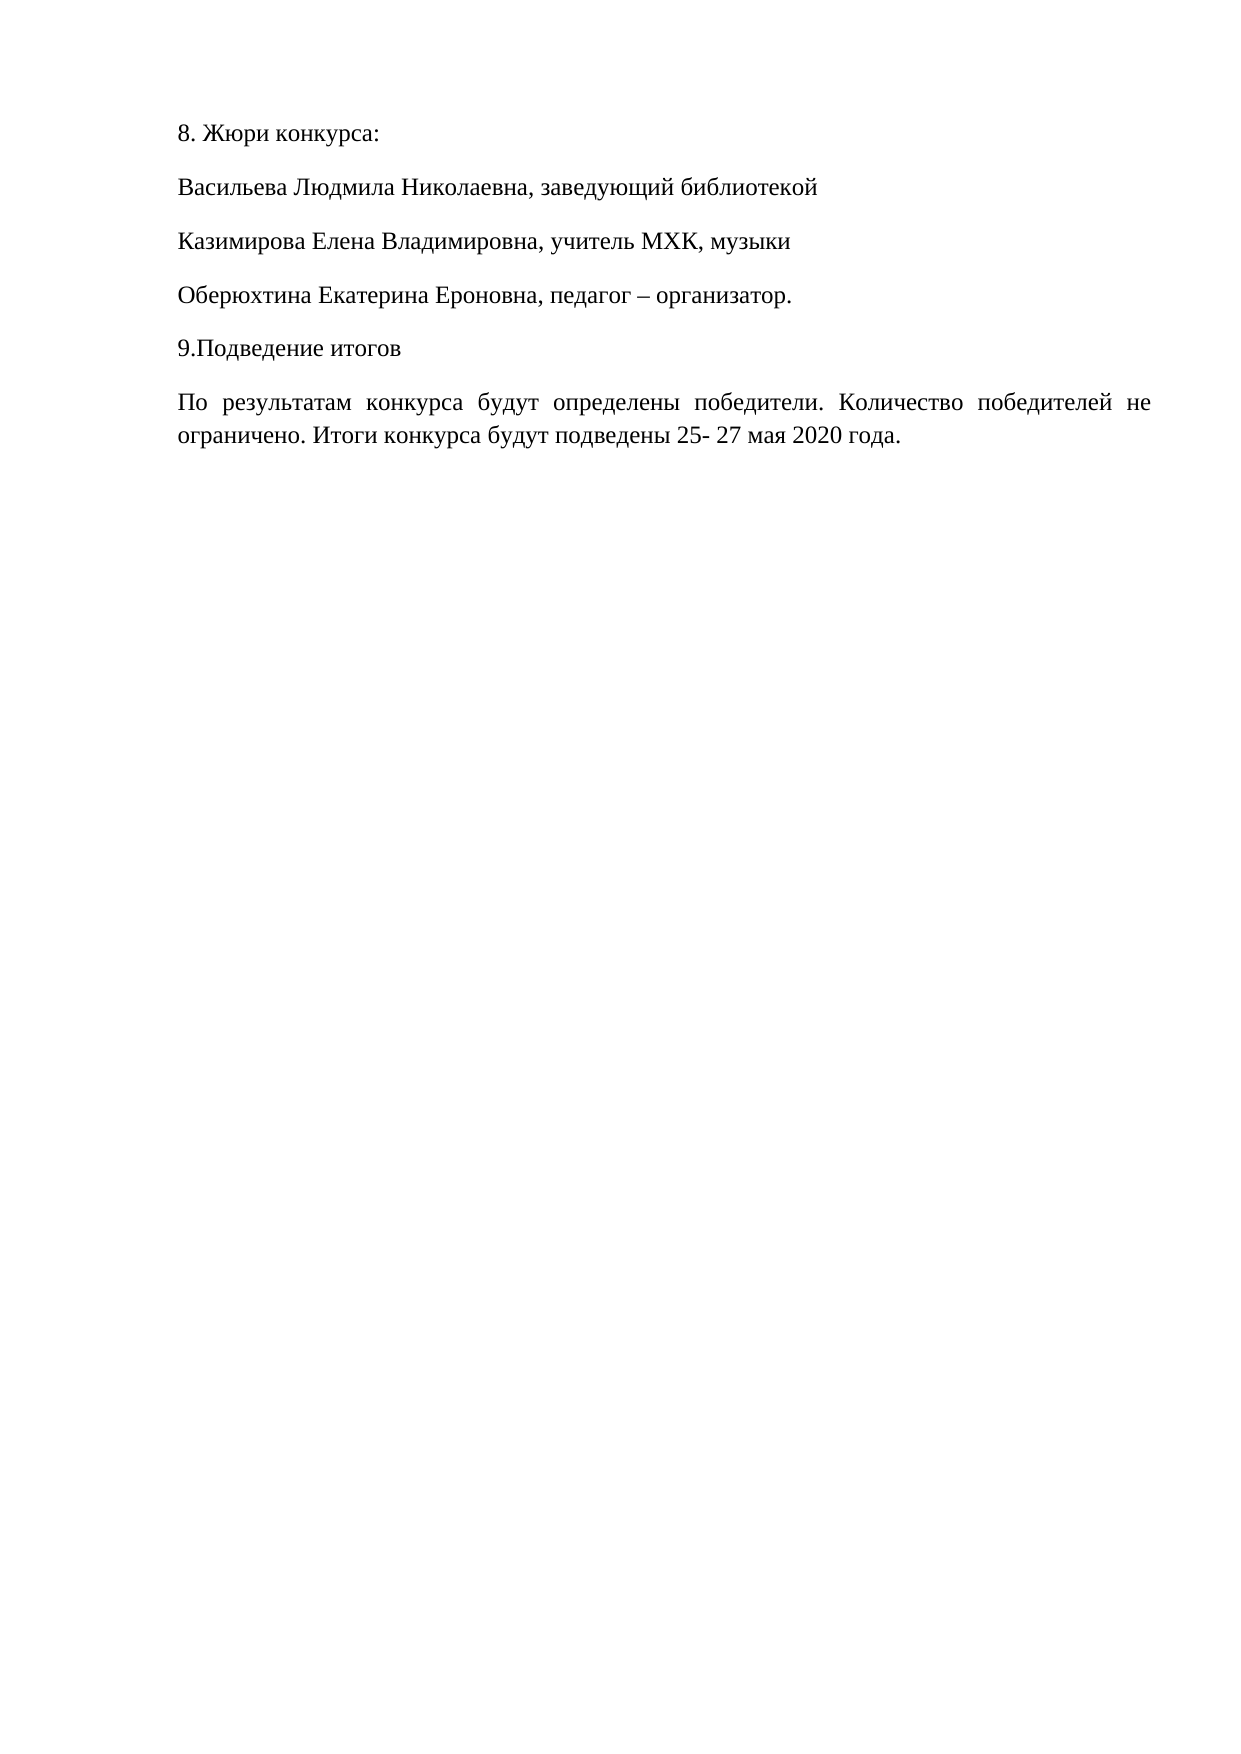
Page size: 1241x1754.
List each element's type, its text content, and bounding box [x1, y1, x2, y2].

text Казимирова Елена Владимировна, учитель МХК, музыки [177, 226, 1152, 254]
text Васильева Людмила Николаевна, заведующий библиотекой [177, 172, 1152, 201]
text 8. Жюри конкурса: [177, 118, 1152, 147]
text По результатам конкурса будут определены победители. Количество победителей не ограничено. Итоги конкурса будут подведены 25- 27 мая 2020 года. [177, 387, 1152, 449]
text Оберюхтина Екатерина Ероновна, педагог – организатор. [177, 280, 1152, 308]
text 9.Подведение итогов [177, 333, 1152, 362]
